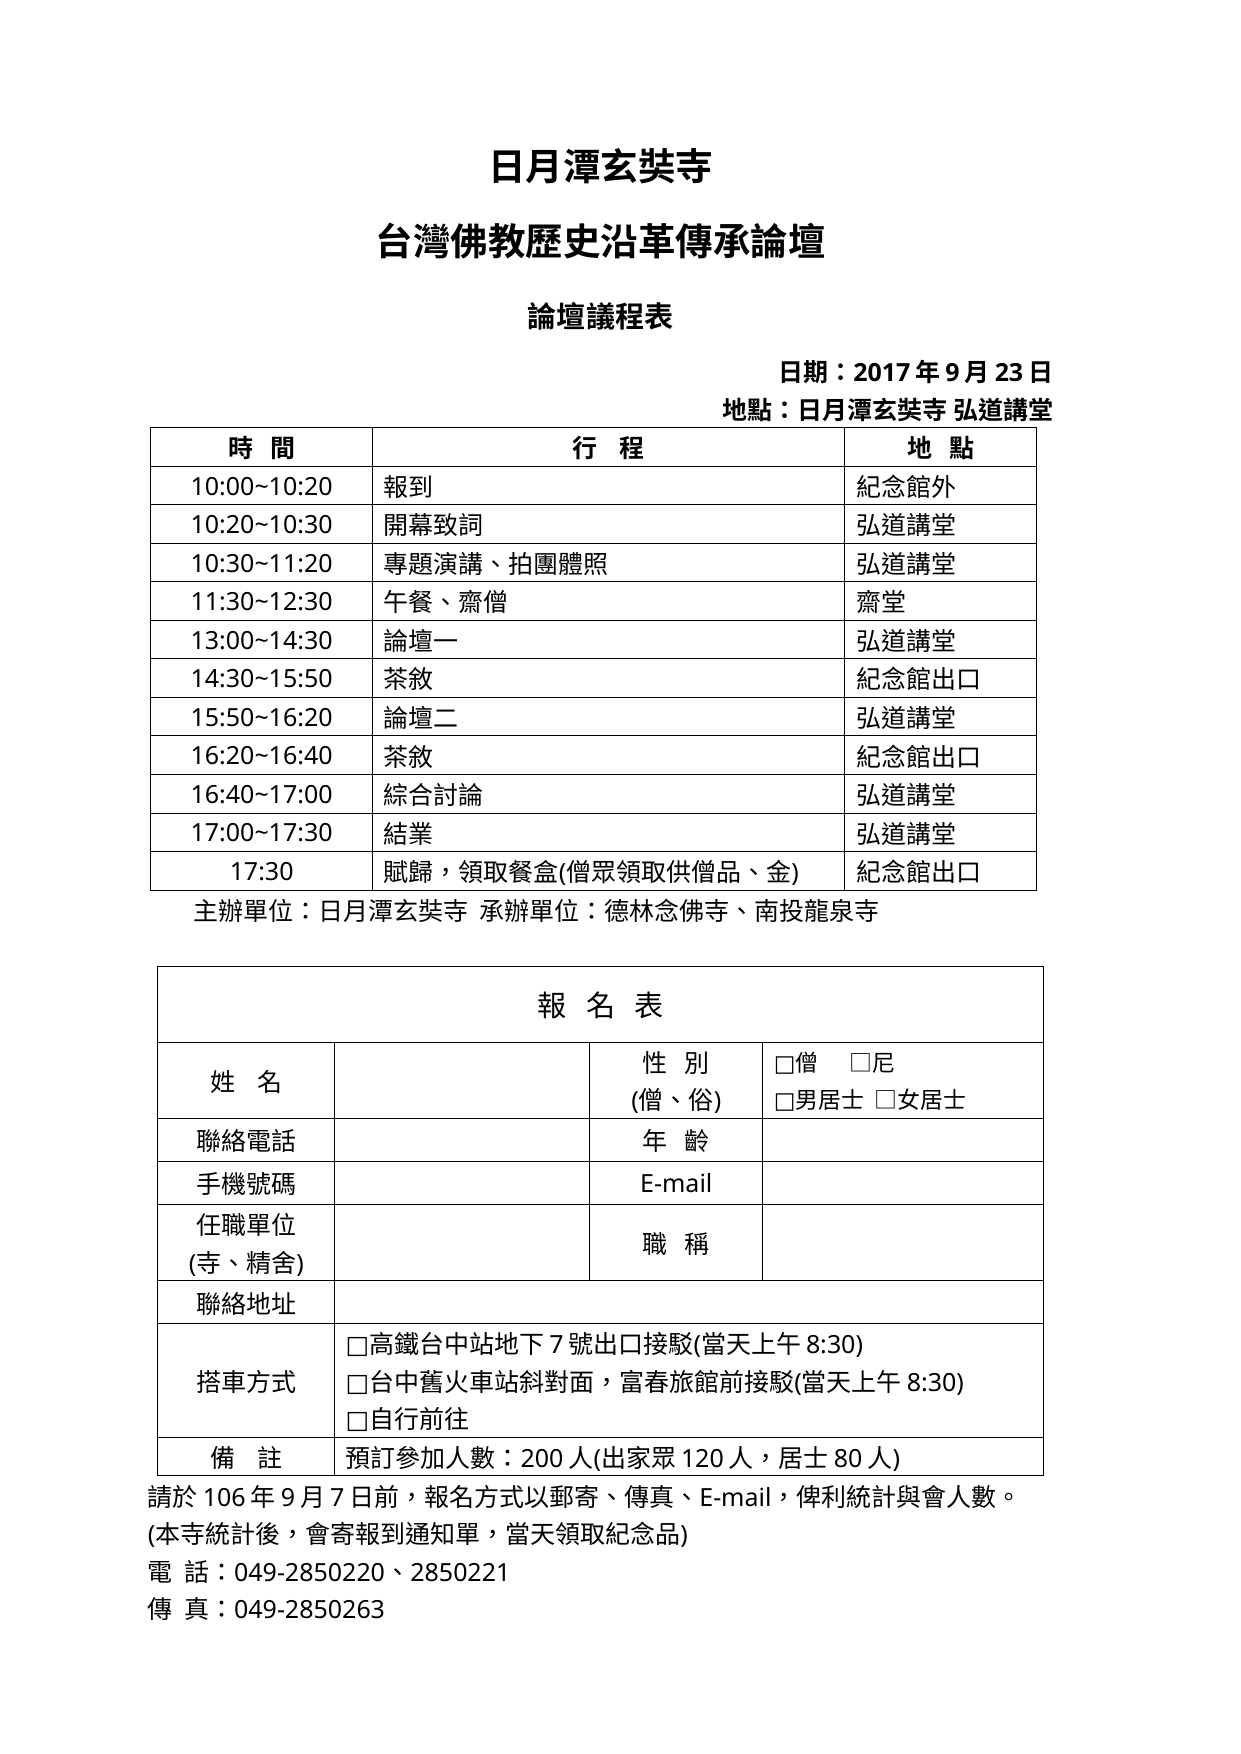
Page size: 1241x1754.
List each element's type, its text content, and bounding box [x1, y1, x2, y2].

table_cell 紀念館出口 [845, 659, 1036, 697]
table_cell 預訂參加人數：200人(出家眾120人，居士80人) [335, 1438, 1043, 1475]
table_cell 10:30~11:20 [151, 544, 372, 581]
table_cell 專題演講、拍團體照 [373, 544, 844, 581]
table_cell 開幕致詞 [373, 505, 844, 543]
table_cell 16:40~17:00 [151, 775, 372, 812]
text 台灣佛教歷史沿革傳承論壇 [148, 202, 1053, 277]
table_cell [763, 1119, 1043, 1161]
table_cell [335, 1043, 589, 1118]
table_cell □僧 □尼 □男居士 □女居士 [763, 1043, 1043, 1118]
table_cell 手機號碼 [158, 1162, 334, 1204]
table_cell [763, 1205, 1043, 1280]
table_cell [335, 1205, 589, 1280]
table_cell 結業 [373, 814, 844, 851]
table_cell 性 別 (僧、俗) [590, 1043, 762, 1118]
table_cell [335, 1281, 1043, 1323]
table_cell 齋堂 [845, 582, 1036, 620]
table_header 地 點 [845, 428, 1036, 466]
table_header 報 名 表 [158, 967, 1043, 1042]
table_cell 聯絡電話 [158, 1119, 334, 1161]
table_cell 10:20~10:30 [151, 505, 372, 543]
table_cell 11:30~12:30 [151, 582, 372, 620]
table_cell 茶敘 [373, 659, 844, 697]
table_cell E-mail [590, 1162, 762, 1204]
table_cell 綜合討論 [373, 775, 844, 812]
table_cell 論壇二 [373, 698, 844, 735]
table_cell 弘道講堂 [845, 621, 1036, 658]
text 日月潭玄奘寺 [148, 127, 1053, 202]
table_cell 弘道講堂 [845, 814, 1036, 851]
table_cell 年 齡 [590, 1119, 762, 1161]
table_cell 14:30~15:50 [151, 659, 372, 697]
text 地點：日月潭玄奘寺 弘道講堂 [148, 389, 1053, 427]
table_cell 15:50~16:20 [151, 698, 372, 735]
table_cell 任職單位 (寺、精舍) [158, 1205, 334, 1280]
table_cell 紀念館出口 [845, 852, 1036, 889]
table_cell 弘道講堂 [845, 505, 1036, 543]
table_cell 弘道講堂 [845, 544, 1036, 581]
table_cell 賦歸，領取餐盒(僧眾領取供僧品、金) [373, 852, 844, 889]
table_cell 17:00~17:30 [151, 814, 372, 851]
table_cell 弘道講堂 [845, 698, 1036, 735]
table_cell 弘道講堂 [845, 775, 1036, 812]
text 傳 真：049-2850263 [148, 1589, 1053, 1626]
table_cell 報到 [373, 467, 844, 504]
table_cell 13:00~14:30 [151, 621, 372, 658]
table_header 時 間 [151, 428, 372, 466]
table_cell 10:00~10:20 [151, 467, 372, 504]
table_cell 搭車方式 [158, 1324, 334, 1437]
table_cell □高鐵台中站地下7號出口接駁(當天上午8:30) □台中舊火車站斜對面，富春旅館前接駁(當天上午8:30) □自行前往 [335, 1324, 1043, 1437]
text 論壇議程表 [148, 277, 1053, 352]
text 日期：2017年9月23日 [148, 352, 1053, 389]
table_cell [335, 1119, 589, 1161]
table_cell 紀念館出口 [845, 736, 1036, 774]
text 請於106年9月7日前，報名方式以郵寄、傳真、E-mail，俾利統計與會人數。(本寺統計後，會寄報到通知單，當天領取紀念品) [148, 1476, 1053, 1551]
table_cell [335, 1162, 589, 1204]
text 電 話：049-2850220、2850221 [148, 1551, 1053, 1589]
table_cell 紀念館外 [845, 467, 1036, 504]
table_cell 職 稱 [590, 1205, 762, 1280]
table_cell 姓 名 [158, 1043, 334, 1118]
table_cell 17:30 [151, 852, 372, 889]
table_cell 論壇一 [373, 621, 844, 658]
table_cell 聯絡地址 [158, 1281, 334, 1323]
table_cell 茶敘 [373, 736, 844, 774]
table_cell 16:20~16:40 [151, 736, 372, 774]
table_cell 備 註 [158, 1438, 334, 1475]
table_cell 午餐、齋僧 [373, 582, 844, 620]
table_cell [763, 1162, 1043, 1204]
table_header 行 程 [373, 428, 844, 466]
text 主辦單位：日月潭玄奘寺 承辦單位：德林念佛寺、南投龍泉寺 [148, 891, 1053, 928]
